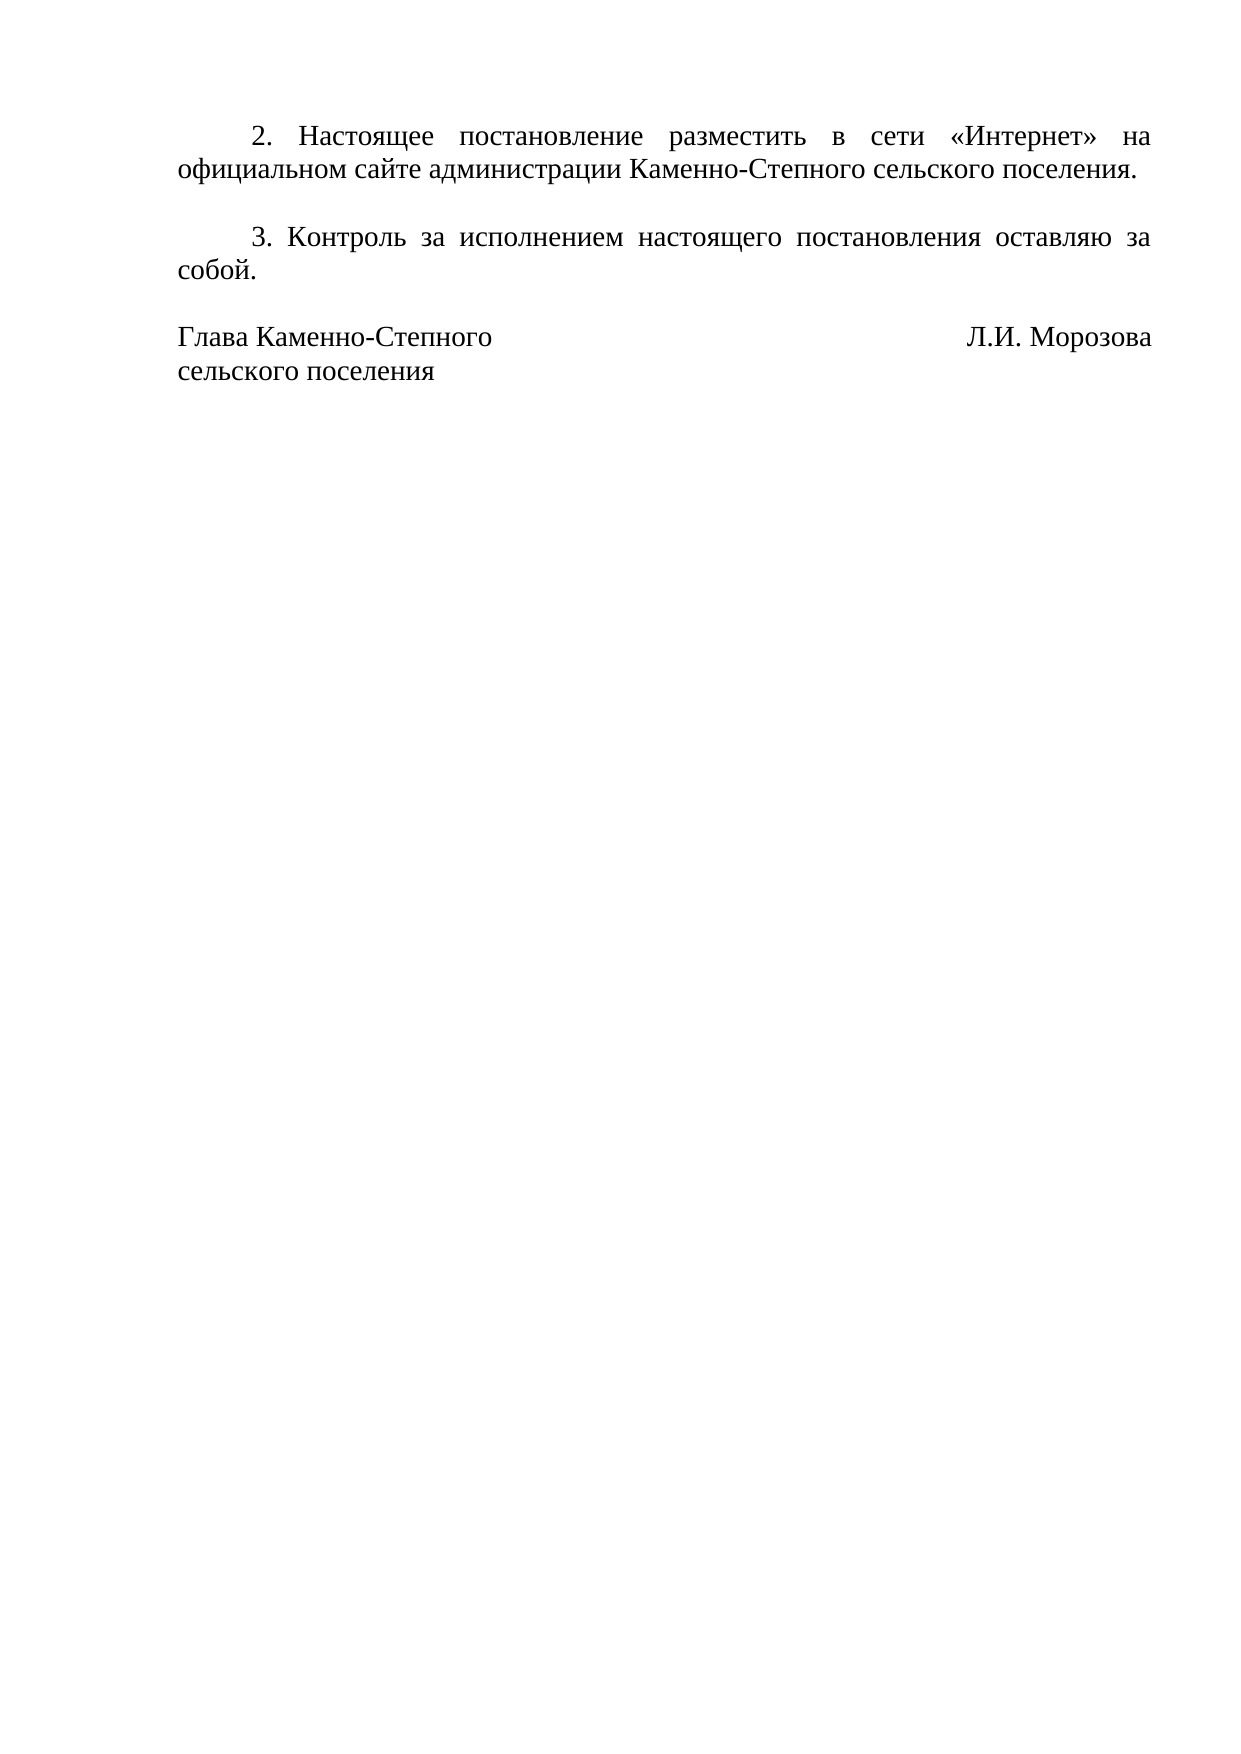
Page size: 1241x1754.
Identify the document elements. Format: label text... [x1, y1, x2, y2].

text 2. Настоящее постановление разместить в сети «Интернет» на официальном сайте администрации Каменно-Степного сельского поселения. [177, 118, 1152, 185]
table_header Глава Каменно-Степного сельского поселения [166, 319, 664, 386]
table_header Л.И. Морозова [665, 319, 1163, 386]
text 3. Контроль за исполнением настоящего постановления оставляю за собой. [177, 219, 1152, 286]
